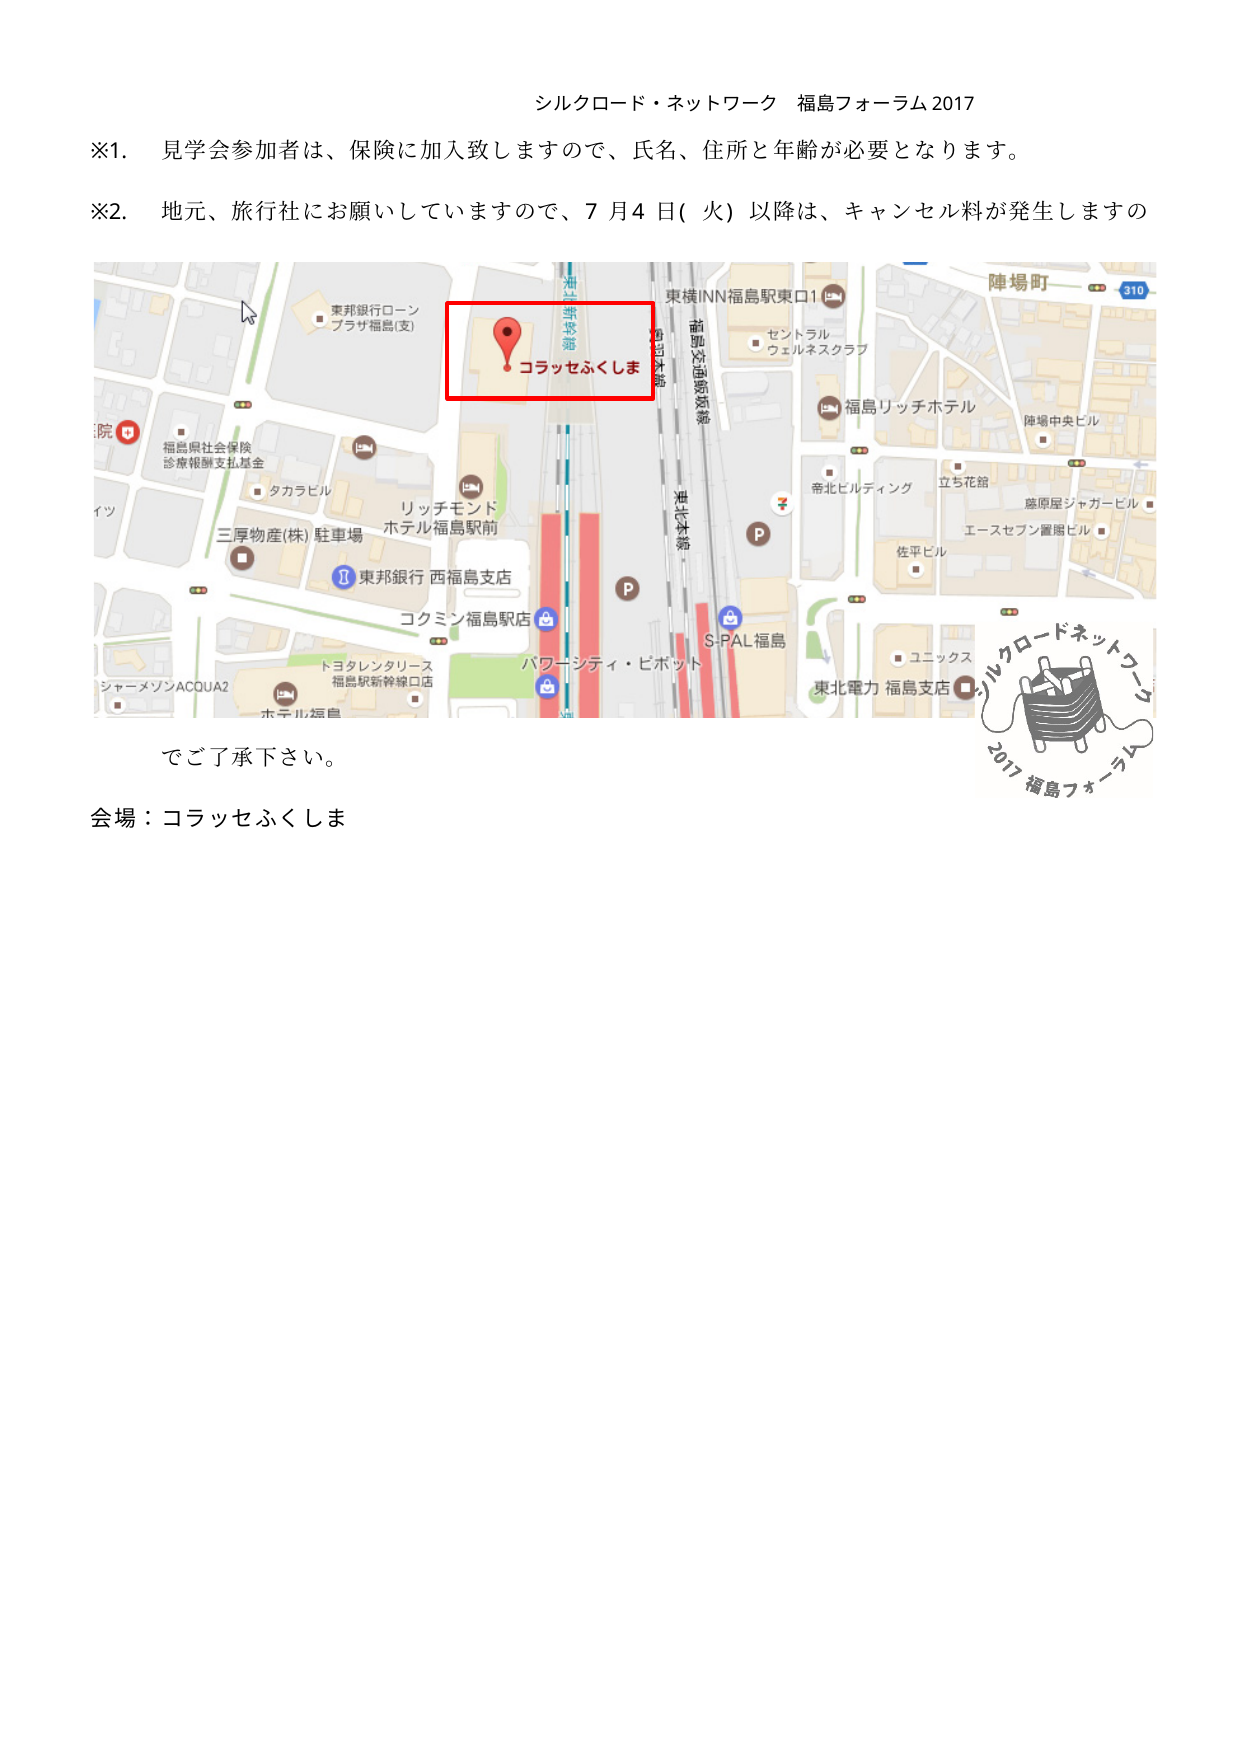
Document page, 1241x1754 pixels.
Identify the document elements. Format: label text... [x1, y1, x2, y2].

text ※1. 見学会参加者は、保険に加入致しますので、氏名、住所と年齢が必要となります。 [90, 119, 1150, 180]
text 会場：コラッセふくしま [90, 786, 1150, 847]
picture [93, 262, 1157, 798]
